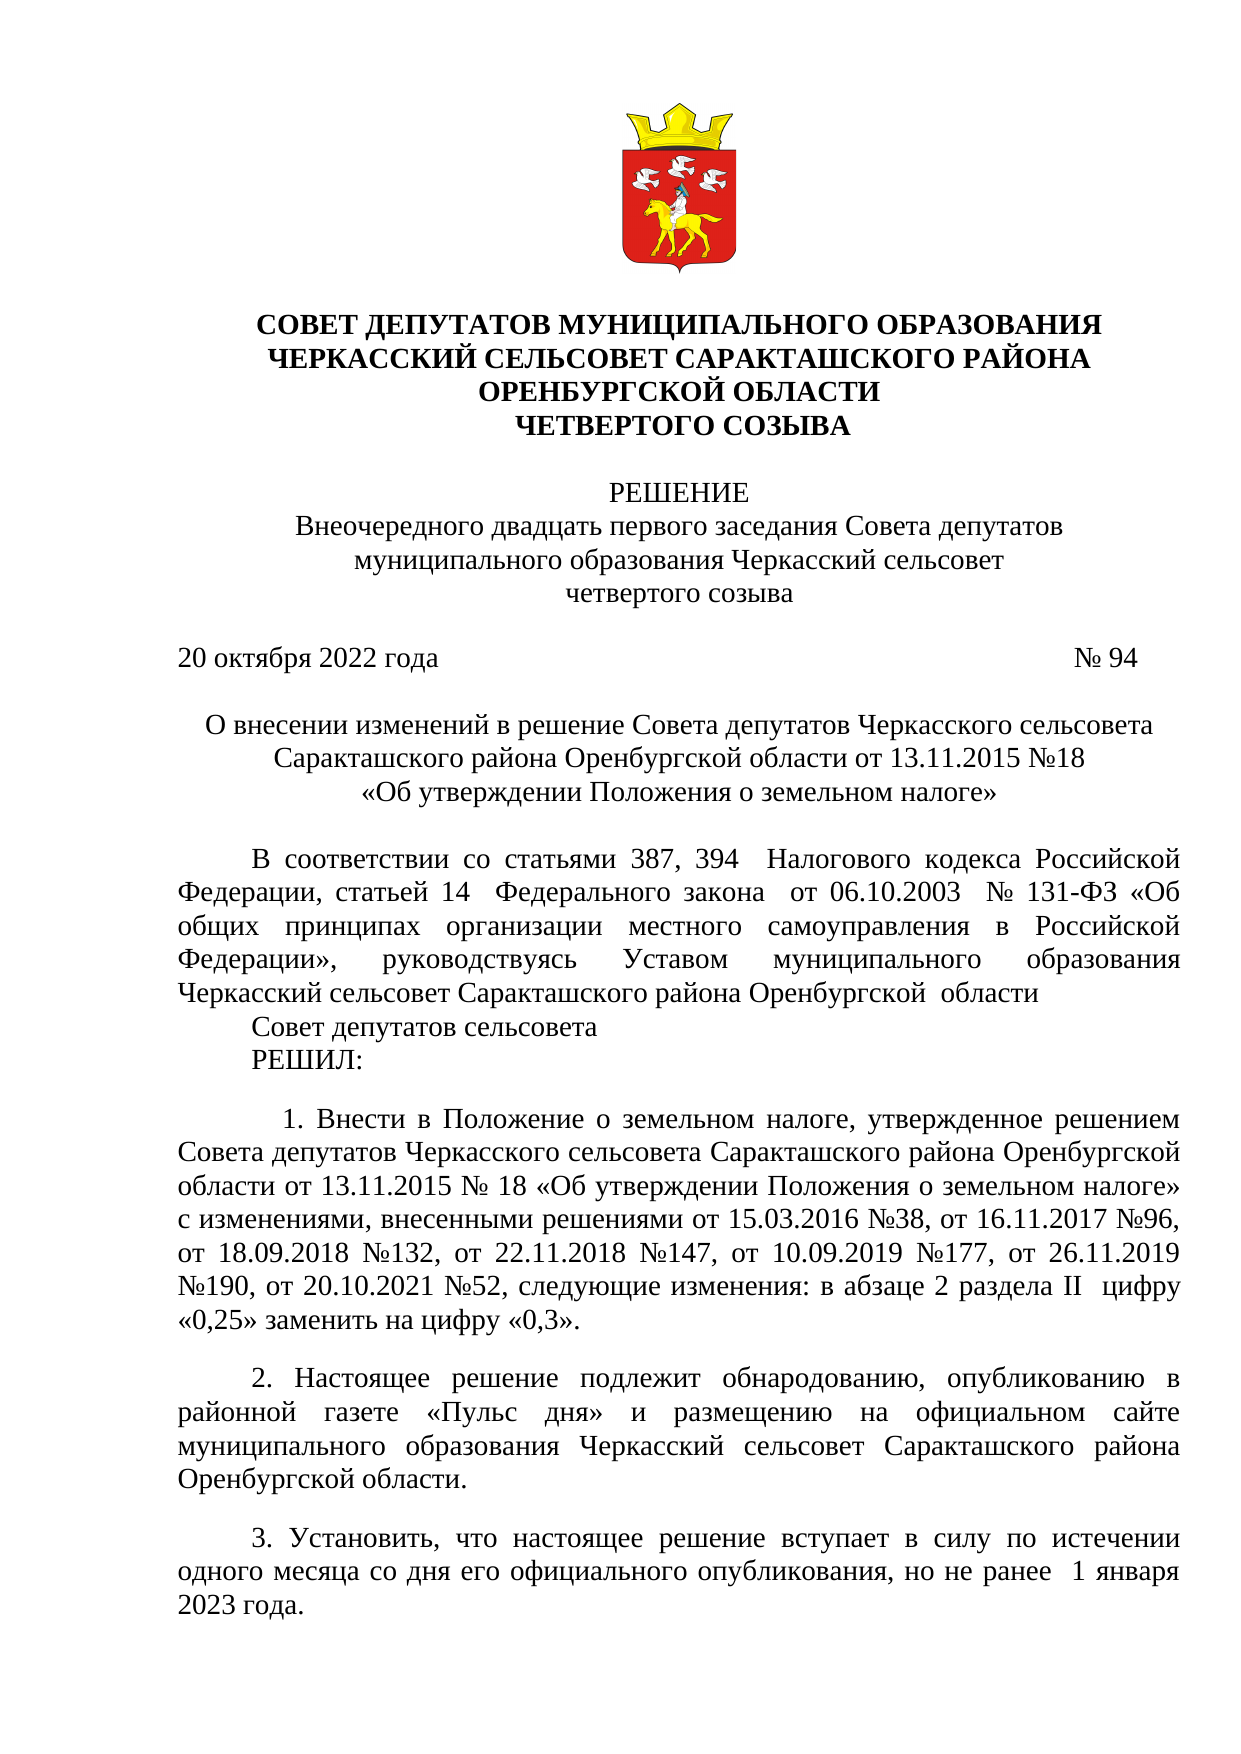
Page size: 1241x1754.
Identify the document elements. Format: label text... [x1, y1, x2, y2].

picture [622, 103, 737, 274]
text Совет депутатов сельсовета [177, 1009, 1181, 1042]
subtitle РЕШЕНИЕ [177, 475, 1181, 508]
text ЧЕРКАССКИЙ СЕЛЬСОВЕТ САРАКТАШСКОГО РАЙОНА [177, 341, 1181, 374]
text четвертого созыва [177, 576, 1181, 609]
text СОВЕТ ДЕПУТАТОВ МУНИЦИПАЛЬНОГО ОБРАЗОВАНИЯ [177, 307, 1181, 341]
text 2. Настоящее решение подлежит обнародованию, опубликованию в районной газете «Пульс дня» и размещению на официальном сайте муниципального образования Черкасский сельсовет Саракташского района Оренбургской области. [177, 1361, 1181, 1495]
text муниципального образования Черкасский сельсовет [177, 542, 1181, 576]
text В соответствии со статьями 387, 394 Налогового кодекса Российской Федерации, статьей 14 Федерального закона от 06.10.2003 № 131-ФЗ «Об общих принципах организации местного самоуправления в Российской Федерации», руководствуясь Уставом муниципального образования Черкасский сельсовет Саракташского района Оренбургской области [177, 841, 1181, 1009]
text «Об утверждении Положения о земельном налоге» [177, 774, 1181, 807]
text ЧЕТВЕРТОГО СОЗЫВА [177, 408, 1181, 441]
text 3. Установить, что настоящее решение вступает в силу по истечении одного месяца со дня его официального опубликования, но не ранее 1 января 2023 года. [177, 1520, 1181, 1620]
text РЕШИЛ: [177, 1042, 1181, 1076]
text Внеочередного двадцать первого заседания Совета депутатов [177, 508, 1181, 542]
text О внесении изменений в решение Совета депутатов Черкасского сельсовета Саракташского района Оренбургской области от 13.11.2015 №18 [177, 707, 1181, 774]
text 1. Внести в Положение о земельном налоге, утвержденное решением Совета депутатов Черкасского сельсовета Саракташского района Оренбургской области от 13.11.2015 № 18 «Об утверждении Положения о земельном налоге» с изменениями, внесенными решениями от 15.03.2016 №38, от 16.11.2017 №96, от 18.09.2018 №132, от 22.11.2018 №147, от 10.09.2019 №177, от 26.11.2019 №190, от 20.10.2021 №52, следующие изменения: в абзаце 2 раздела II цифру «0,25» заменить на цифру «0,3». [177, 1101, 1181, 1336]
text ОРЕНБУРГСКОЙ ОБЛАСТИ [177, 374, 1181, 408]
text 20 октября 2022 года № 94 [177, 640, 1181, 673]
